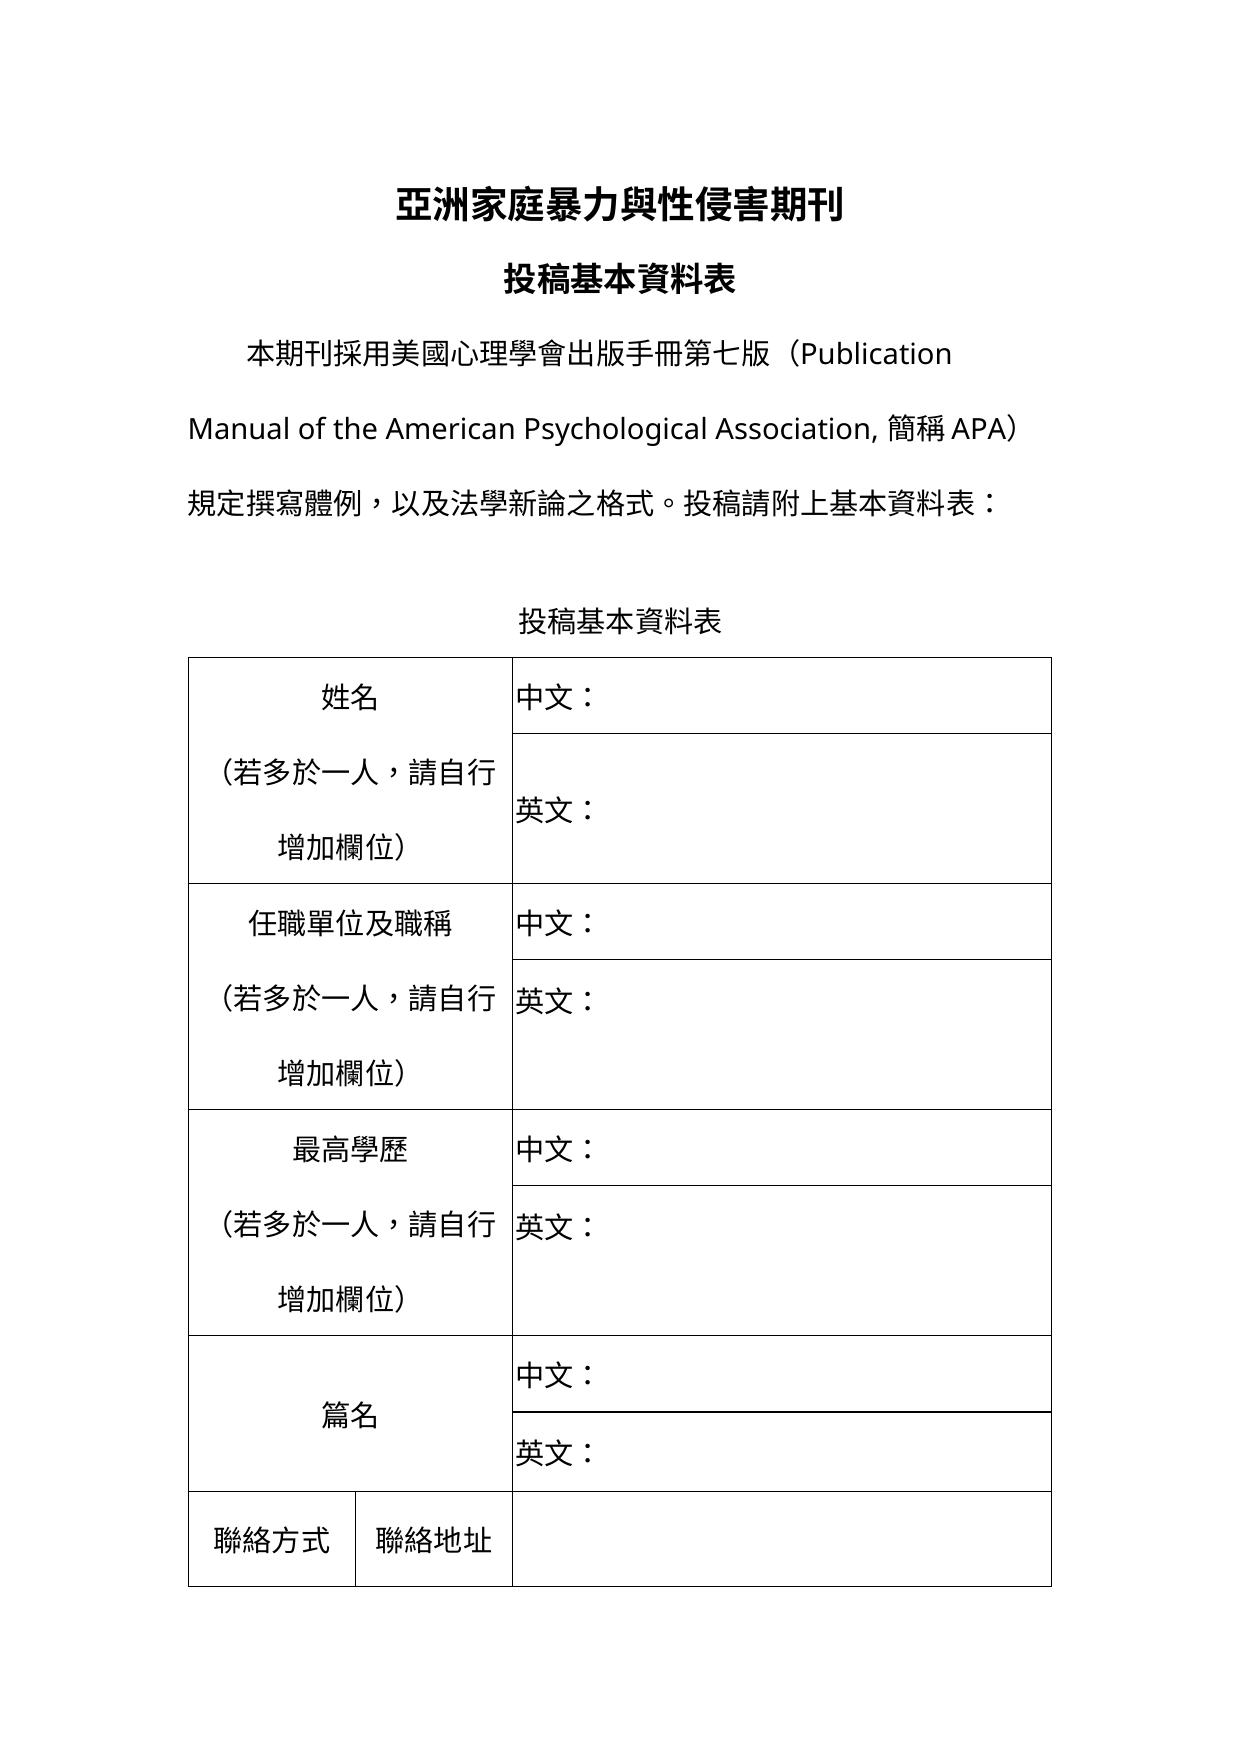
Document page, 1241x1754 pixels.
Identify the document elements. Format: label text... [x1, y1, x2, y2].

table_cell 英文： [513, 734, 1051, 883]
text 投稿基本資料表 [187, 239, 1053, 314]
table_cell 中文： [513, 884, 1051, 959]
table_cell 中文： [513, 1336, 1051, 1411]
table_cell 任職單位及職稱 （若多於一人，請自行增加欄位） [189, 884, 512, 1109]
table_cell 英文： [513, 1413, 1051, 1491]
table_cell 英文： [513, 960, 1051, 1109]
text 亞洲家庭暴力與性侵害期刊 [187, 164, 1053, 239]
table_header 中文： [513, 658, 1051, 733]
table_cell 最高學歷 （若多於一人，請自行增加欄位） [189, 1110, 512, 1335]
table_cell 中文： [513, 1110, 1051, 1185]
table_cell [513, 1492, 1051, 1586]
text 投稿基本資料表 [187, 582, 1053, 657]
table_header 姓名 （若多於一人，請自行增加欄位） [189, 658, 512, 883]
table_cell 英文： [513, 1186, 1051, 1335]
table_cell 篇名 [189, 1336, 512, 1491]
text 本期刊採用美國心理學會出版手冊第七版（Publication Manual of the American Psychological Association, 簡稱APA）規定撰寫體例，以及法學新論之格式。投稿請附上基本資料表： [187, 314, 1053, 539]
table_cell 聯絡地址 [356, 1492, 512, 1586]
table_cell 聯絡方式 (通訊作者) [189, 1492, 355, 1586]
